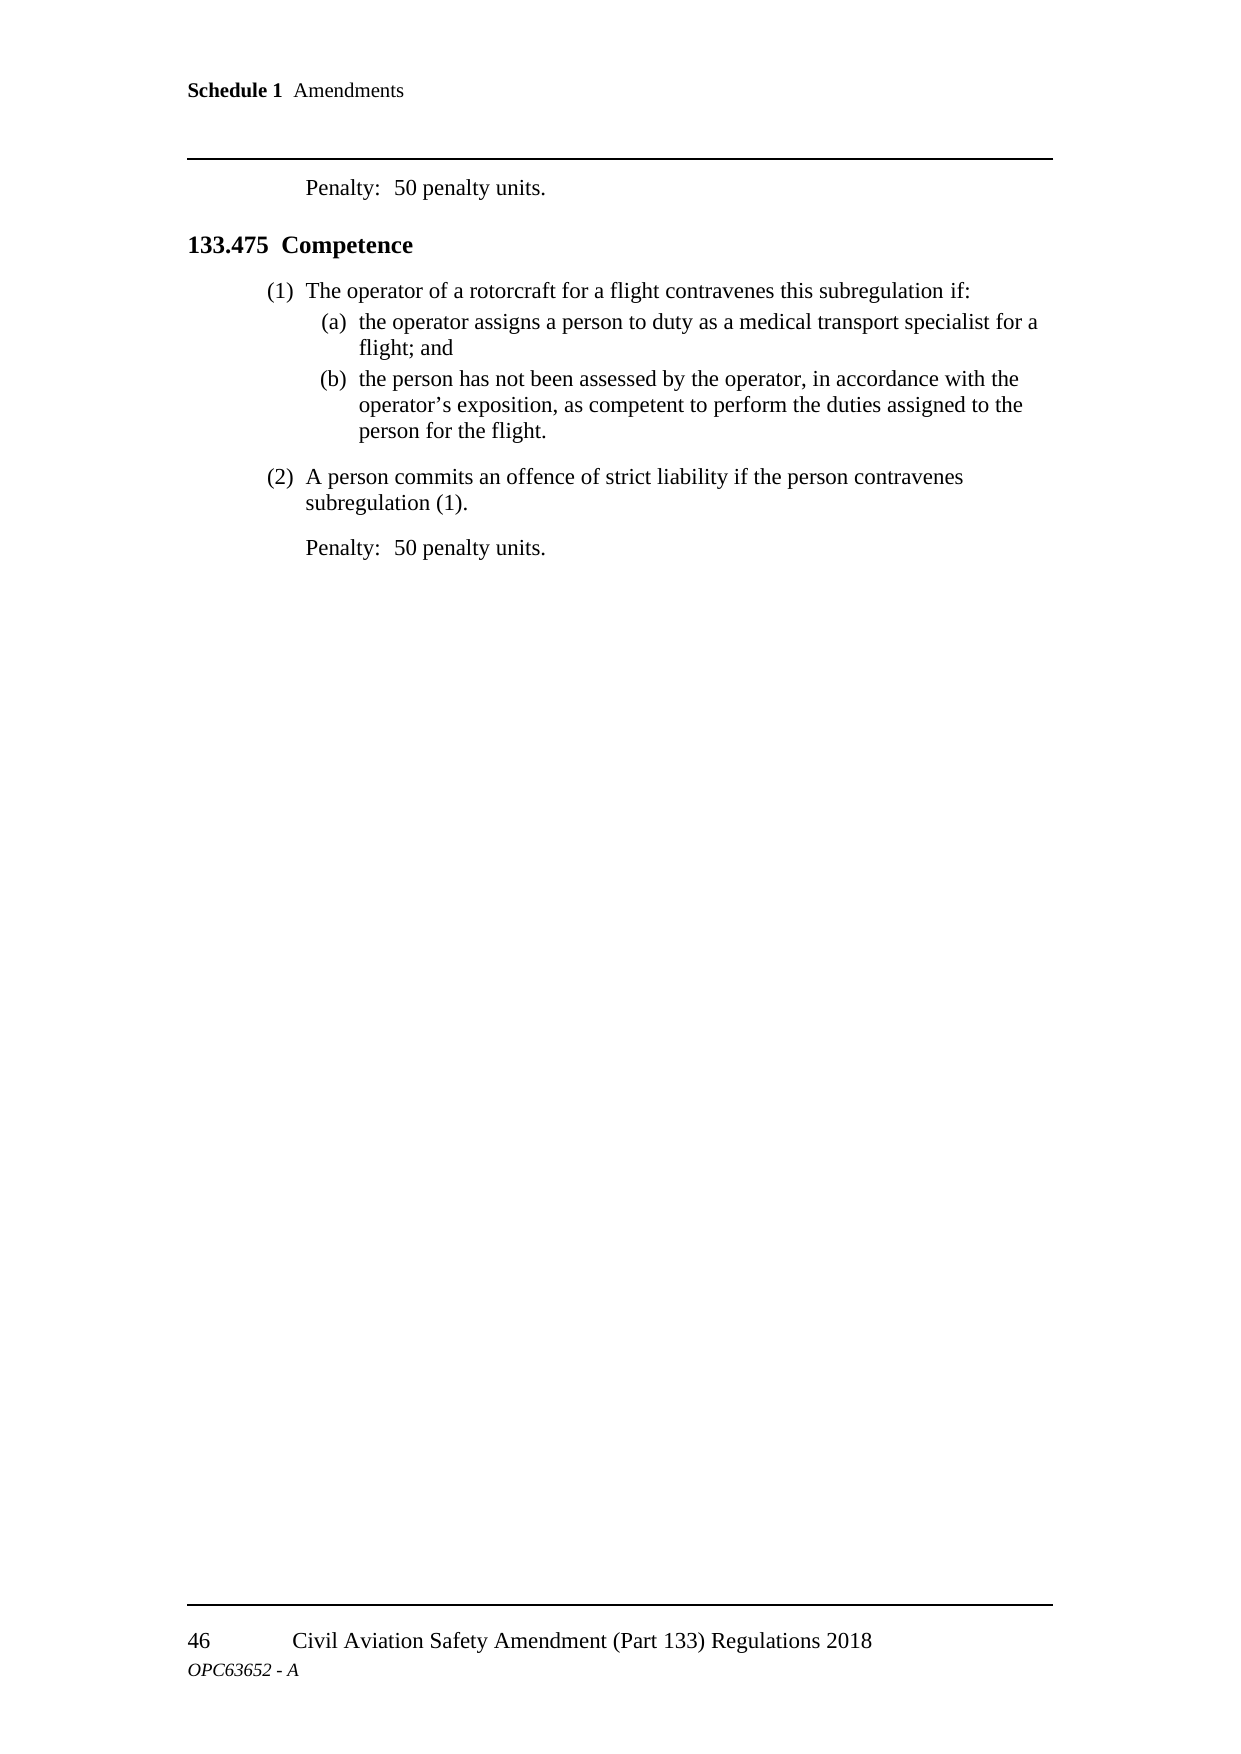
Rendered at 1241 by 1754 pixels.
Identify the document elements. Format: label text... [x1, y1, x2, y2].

text (2) A person commits an offence of strict liability if the person contravenes subregulation (1). [187, 463, 1053, 515]
text Penalty: 50 penalty units. [305, 174, 1053, 201]
text (1) The operator of a rotorcraft for a flight contravenes this subregulation if: [187, 277, 1053, 304]
text 133.475 Competence [187, 230, 1053, 259]
text Penalty: 50 penalty units. [305, 534, 1053, 561]
text (b) the person has not been assessed by the operator, in accordance with the operator’s exposition, as competent to perform the duties assigned to the person for the flight. [187, 365, 1053, 444]
text (a) the operator assigns a person to duty as a medical transport specialist for a flight; and [187, 308, 1053, 361]
